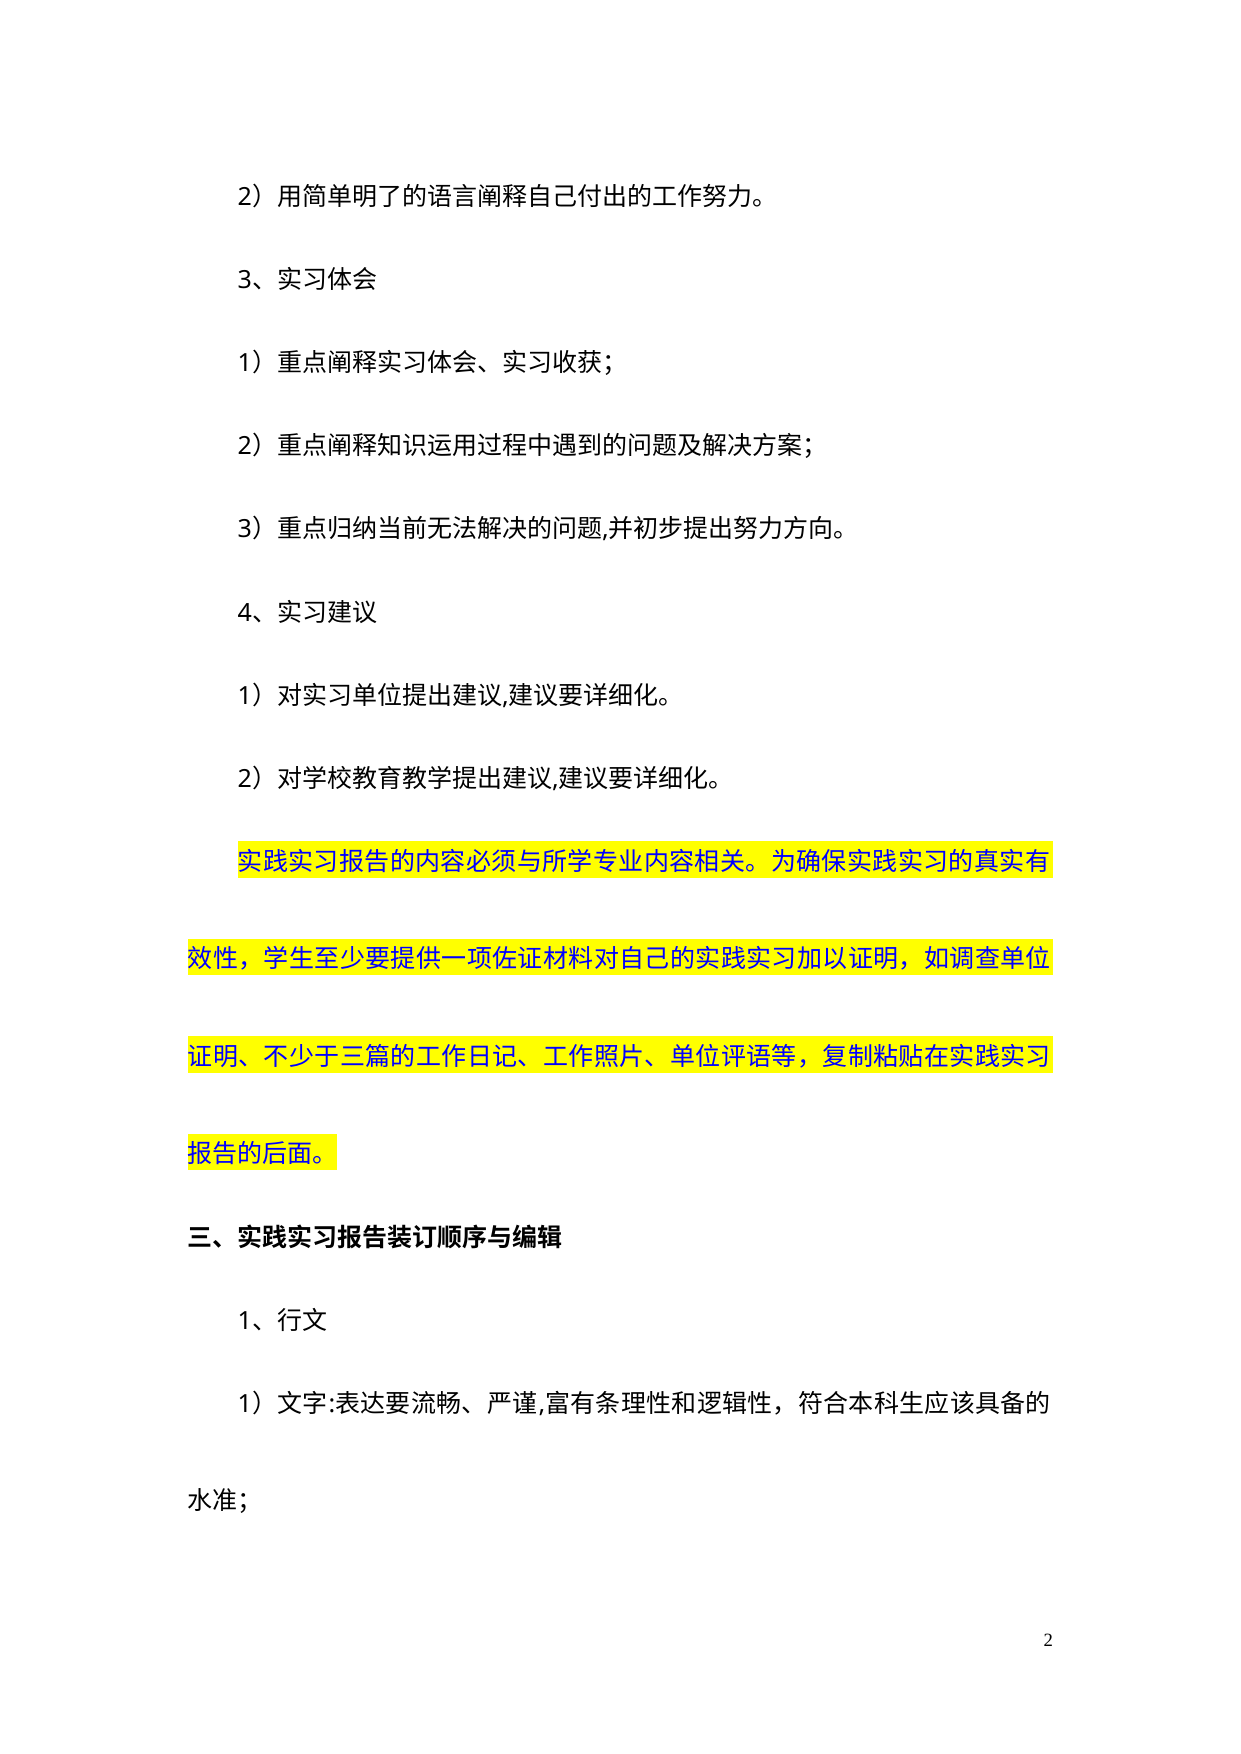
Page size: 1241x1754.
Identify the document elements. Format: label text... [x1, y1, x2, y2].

text 1、行文 [187, 1286, 1053, 1351]
text 实践实习报告的内容必须与所学专业内容相关。为确保实践实习的真实有效性，学生至少要提供一项佐证材料对自己的实践实习加以证明，如调查单位证明、不少于三篇的工作日记、工作照片、单位评语等，复制粘贴在实践实习报告的后面。 [187, 827, 1053, 1184]
text 4、实习建议 [187, 578, 1053, 643]
text 3）重点归纳当前无法解决的问题,并初步提出努力方向。 [187, 494, 1053, 559]
text 1）对实习单位提出建议,建议要详细化。 [187, 661, 1053, 726]
text 三、实践实习报告装订顺序与编辑 [187, 1203, 1053, 1268]
text 1）文字:表达要流畅、严谨,富有条理性和逻辑性，符合本科生应该具备的水准； [187, 1369, 1053, 1531]
text 3、实习体会 [187, 245, 1053, 310]
text 2）重点阐释知识运用过程中遇到的问题及解决方案； [187, 411, 1053, 476]
text 1）重点阐释实习体会、实习收获； [187, 328, 1053, 393]
text 2）用简单明了的语言阐释自己付出的工作努力。 [187, 162, 1053, 227]
text 2）对学校教育教学提出建议,建议要详细化。 [187, 744, 1053, 809]
